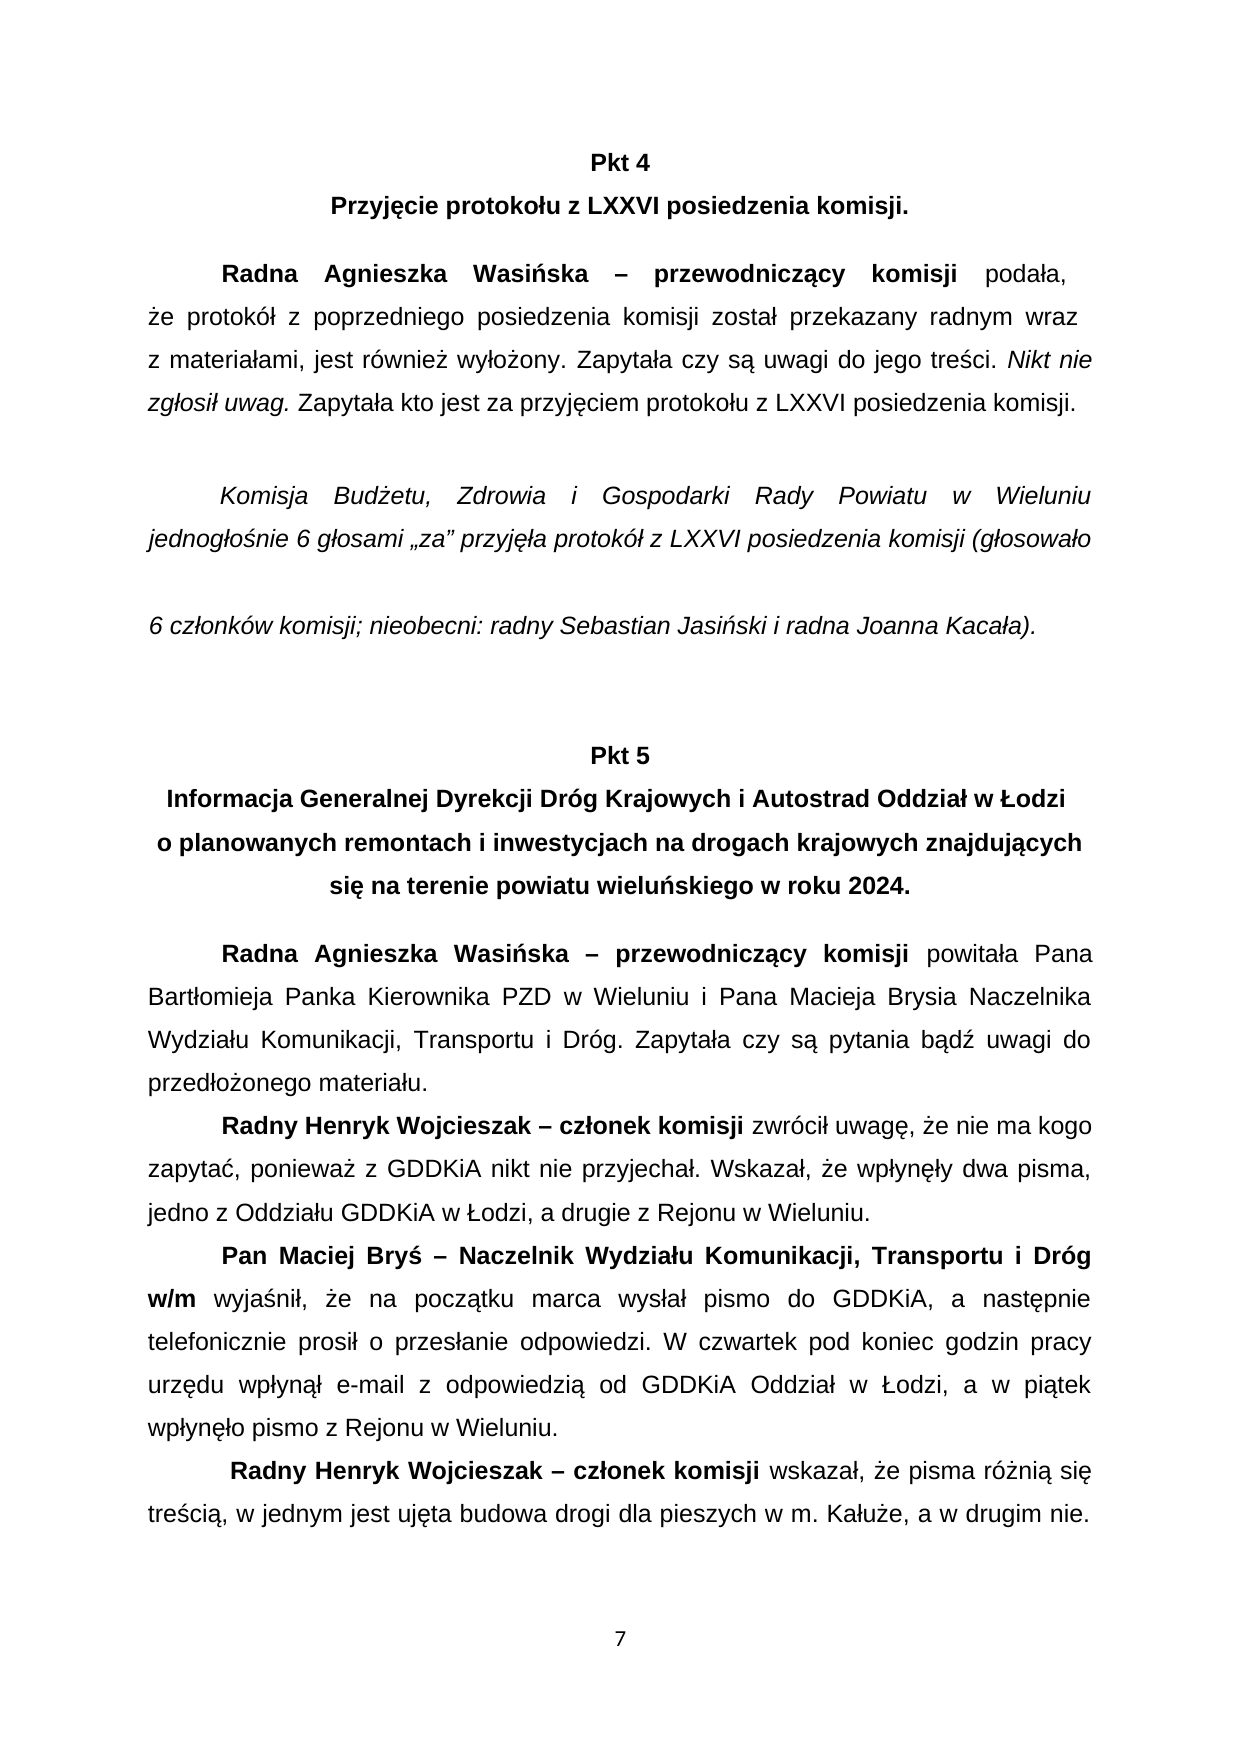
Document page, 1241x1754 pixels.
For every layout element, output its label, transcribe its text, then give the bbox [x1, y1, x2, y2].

text Przyjęcie protokołu z LXXVI posiedzenia komisji. [148, 191, 1093, 219]
text Radna Agnieszka Wasińska – przewodniczący komisji podała, że protokół z poprzedniego posiedzenia komisji został przekazany radnym wraz z materiałami, jest również wyłożony. Zapytała czy są uwagi do jego treści. Nikt nie zgłosił uwag. Zapytała kto jest za przyjęciem protokołu z LXXVI posiedzenia komisji. [148, 259, 1093, 417]
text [148, 1456, 1093, 1528]
text Pkt 5 [147, 741, 1093, 770]
text Radna Agnieszka Wasińska – przewodniczący komisji powitała Pana Bartłomieja Panka Kierownika PZD w Wieluniu i Pana Macieja Brysia Naczelnika Wydziału Komunikacji, Transportu i Dróg. Zapytała czy są pytania bądź uwagi do przedłożonego materiału. [148, 939, 1093, 1097]
text Radny Henryk Wojcieszak – członek komisji zwrócił uwagę, że nie ma kogo zapytać, ponieważ z GDDKiA nikt nie przyjechał. Wskazał, że wpłynęły dwa pisma, jedno z Oddziału GDDKiA w Łodzi, a drugie z Rejonu w Wieluniu. [148, 1111, 1093, 1226]
text Pan Maciej Bryś – Naczelnik Wydziału Komunikacji, Transportu i Dróg w/m wyjaśnił, że na początku marca wysłał pismo do GDDKiA, a następnie telefonicznie prosił o przesłanie odpowiedzi. W czwartek pod koniec godzin pracy urzędu wpłynął e-mail z odpowiedzią od GDDKiA Oddział w Łodzi, a w piątek wpłynęło pismo z Rejonu w Wieluniu. [148, 1241, 1093, 1442]
text Pkt 4 [148, 148, 1093, 176]
text Informacja Generalnej Dyrekcji Dróg Krajowych i Autostrad Oddział w Łodzi o planowanych remontach i inwestycjach na drogach krajowych znajdujących się na terenie powiatu wieluńskiego w roku 2024. [148, 784, 1093, 899]
text Komisja Budżetu, Zdrowia i Gospodarki Rady Powiatu w Wieluniu jednogłośnie 6 głosami „za” przyjęła protokół z LXXVI posiedzenia komisji (głosowało 6 członków komisji; nieobecni: radny Sebastian Jasiński i radna Joanna Kacała). [149, 481, 1093, 639]
